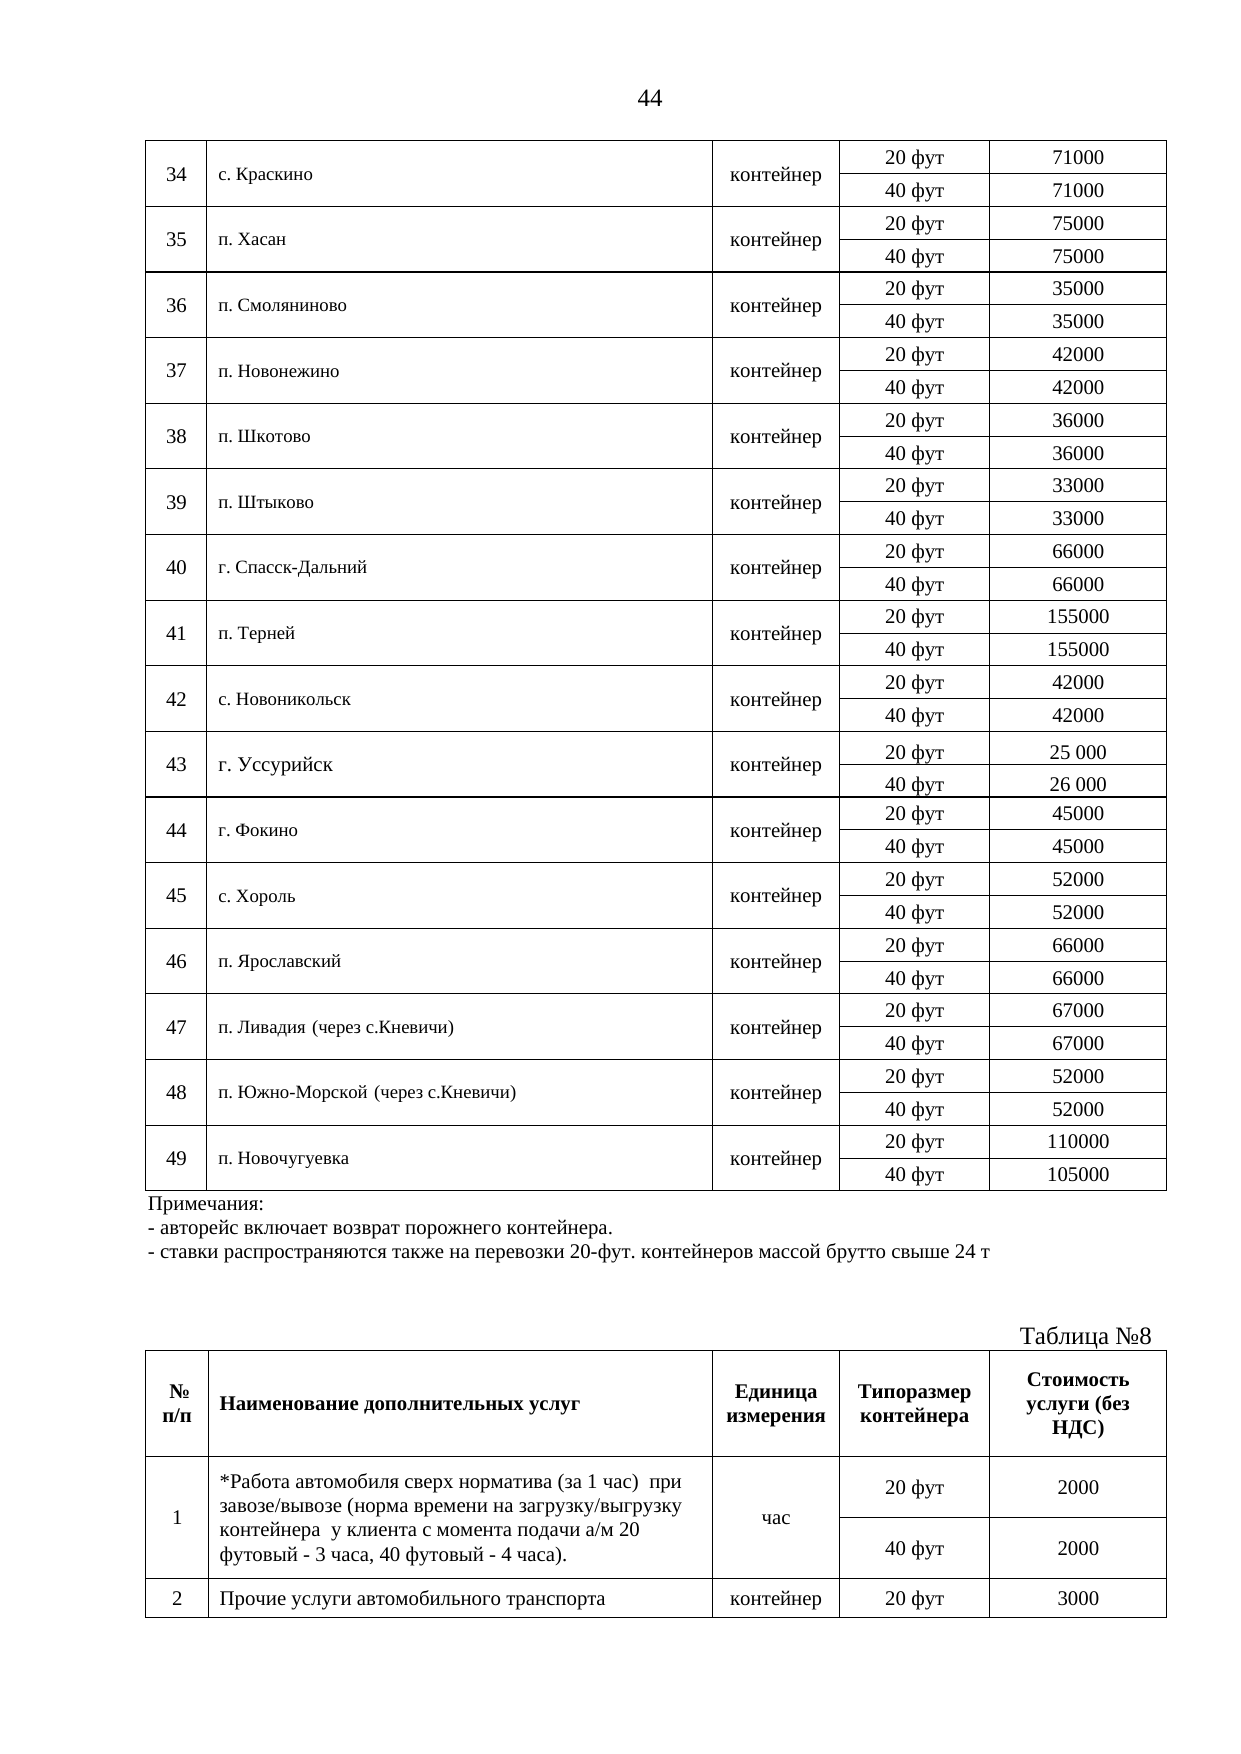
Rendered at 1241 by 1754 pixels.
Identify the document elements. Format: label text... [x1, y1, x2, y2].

table_cell 155000 [990, 634, 1166, 665]
table_cell 20 фут [840, 338, 989, 370]
table_cell 20 фут [840, 535, 989, 567]
table_cell 20 фут [840, 469, 989, 501]
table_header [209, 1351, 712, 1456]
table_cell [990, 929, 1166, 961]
table_cell 40 фут [840, 634, 989, 665]
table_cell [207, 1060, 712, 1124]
table_cell п. Смоляниново [207, 273, 712, 337]
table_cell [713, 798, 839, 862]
table_cell 155000 [990, 601, 1166, 632]
table_cell п. Штыково [207, 469, 712, 534]
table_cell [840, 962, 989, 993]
table_cell 42000 [990, 666, 1166, 698]
table_cell г. Спасск-Дальний [207, 535, 712, 599]
text Таблица №8 [148, 1321, 1152, 1350]
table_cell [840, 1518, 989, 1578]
table_cell 40 фут [840, 240, 989, 271]
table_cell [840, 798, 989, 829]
table_cell 40 фут [840, 765, 989, 796]
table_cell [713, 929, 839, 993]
table_cell 36000 [990, 404, 1166, 436]
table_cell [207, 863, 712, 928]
table_cell 33000 [990, 502, 1166, 534]
table_cell 20 фут [840, 666, 989, 698]
table_cell 40 фут [840, 699, 989, 731]
table_cell 20 фут [840, 273, 989, 304]
table_cell 75000 [990, 207, 1166, 239]
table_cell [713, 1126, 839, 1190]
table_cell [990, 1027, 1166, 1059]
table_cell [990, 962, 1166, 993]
text - авторейс включает возврат порожнего контейнера. [148, 1215, 1152, 1239]
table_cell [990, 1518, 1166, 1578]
table_cell 38 [146, 404, 206, 468]
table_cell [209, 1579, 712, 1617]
table_cell 40 фут [840, 174, 989, 206]
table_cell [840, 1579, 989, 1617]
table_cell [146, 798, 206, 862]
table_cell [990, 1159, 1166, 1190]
table_cell 33000 [990, 469, 1166, 501]
table_cell 35 [146, 207, 206, 271]
table_cell 42000 [990, 699, 1166, 731]
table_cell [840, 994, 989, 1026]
table_cell 20 фут [840, 404, 989, 436]
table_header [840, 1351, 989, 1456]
table_cell 40 фут [840, 305, 989, 337]
text Примечания: [148, 1191, 1152, 1215]
table_cell контейнер [713, 404, 839, 468]
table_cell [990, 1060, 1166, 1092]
table_cell 36 [146, 273, 206, 337]
table_cell контейнер [713, 338, 839, 403]
table_cell 34 [146, 141, 206, 206]
table_cell 20 фут [840, 141, 989, 173]
table_cell с. Новоникольск [207, 666, 712, 731]
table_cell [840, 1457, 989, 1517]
table_cell контейнер [713, 535, 839, 599]
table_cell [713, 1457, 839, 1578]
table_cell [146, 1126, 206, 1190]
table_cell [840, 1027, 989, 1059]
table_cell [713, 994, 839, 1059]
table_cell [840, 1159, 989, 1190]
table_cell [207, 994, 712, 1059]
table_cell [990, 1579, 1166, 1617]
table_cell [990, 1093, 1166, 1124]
table_cell 20 фут [840, 601, 989, 632]
table_cell 25 000 [990, 732, 1166, 764]
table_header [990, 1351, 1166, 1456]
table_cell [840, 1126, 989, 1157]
table_cell контейнер [713, 141, 839, 206]
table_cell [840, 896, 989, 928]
table_cell 66000 [990, 535, 1166, 567]
table_cell п. Хасан [207, 207, 712, 271]
table_cell 71000 [990, 174, 1166, 206]
table_cell с. Краскино [207, 141, 712, 206]
table_cell 40 фут [840, 371, 989, 403]
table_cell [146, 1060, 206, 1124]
table_cell 71000 [990, 141, 1166, 173]
table_cell контейнер [713, 207, 839, 271]
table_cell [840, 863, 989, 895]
table_cell 20 фут [840, 732, 989, 764]
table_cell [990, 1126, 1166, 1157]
table_cell 35000 [990, 305, 1166, 337]
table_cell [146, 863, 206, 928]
table_cell контейнер [713, 732, 839, 796]
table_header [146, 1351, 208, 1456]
table_cell контейнер [713, 601, 839, 665]
table_cell 26 000 [990, 765, 1166, 796]
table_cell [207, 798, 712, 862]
table_cell 42000 [990, 371, 1166, 403]
table_cell 37 [146, 338, 206, 403]
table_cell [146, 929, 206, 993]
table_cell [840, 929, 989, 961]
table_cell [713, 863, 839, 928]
table_cell 40 фут [840, 502, 989, 534]
table_cell 42 [146, 666, 206, 731]
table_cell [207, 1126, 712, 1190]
table_cell 40 [146, 535, 206, 599]
table_cell 42000 [990, 338, 1166, 370]
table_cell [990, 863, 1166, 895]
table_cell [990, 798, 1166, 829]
table_cell 36000 [990, 437, 1166, 468]
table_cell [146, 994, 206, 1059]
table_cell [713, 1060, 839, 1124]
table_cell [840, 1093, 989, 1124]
table_cell 39 [146, 469, 206, 534]
table_cell г. Уссурийск [207, 732, 712, 796]
table_cell 66000 [990, 568, 1166, 599]
table_cell 20 фут [840, 207, 989, 239]
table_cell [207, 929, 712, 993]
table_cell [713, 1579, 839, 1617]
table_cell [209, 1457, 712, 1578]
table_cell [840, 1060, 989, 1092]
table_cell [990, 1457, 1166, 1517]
table_cell контейнер [713, 666, 839, 731]
table_cell контейнер [713, 469, 839, 534]
table_cell п. Шкотово [207, 404, 712, 468]
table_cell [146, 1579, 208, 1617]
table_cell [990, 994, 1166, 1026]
table_cell контейнер [713, 273, 839, 337]
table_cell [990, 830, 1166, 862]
table_cell 35000 [990, 273, 1166, 304]
table_cell п. Новонежино [207, 338, 712, 403]
table_cell 41 [146, 601, 206, 665]
text - ставки распространяются также на перевозки 20-фут. контейнеров массой брутто свыше 24 т [148, 1239, 1152, 1263]
table_cell п. Терней [207, 601, 712, 665]
table_cell 40 фут [840, 437, 989, 468]
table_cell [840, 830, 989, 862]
table_cell 75000 [990, 240, 1166, 271]
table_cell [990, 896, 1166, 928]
table_cell 43 [146, 732, 206, 796]
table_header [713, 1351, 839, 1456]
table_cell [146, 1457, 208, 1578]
table_cell 40 фут [840, 568, 989, 599]
